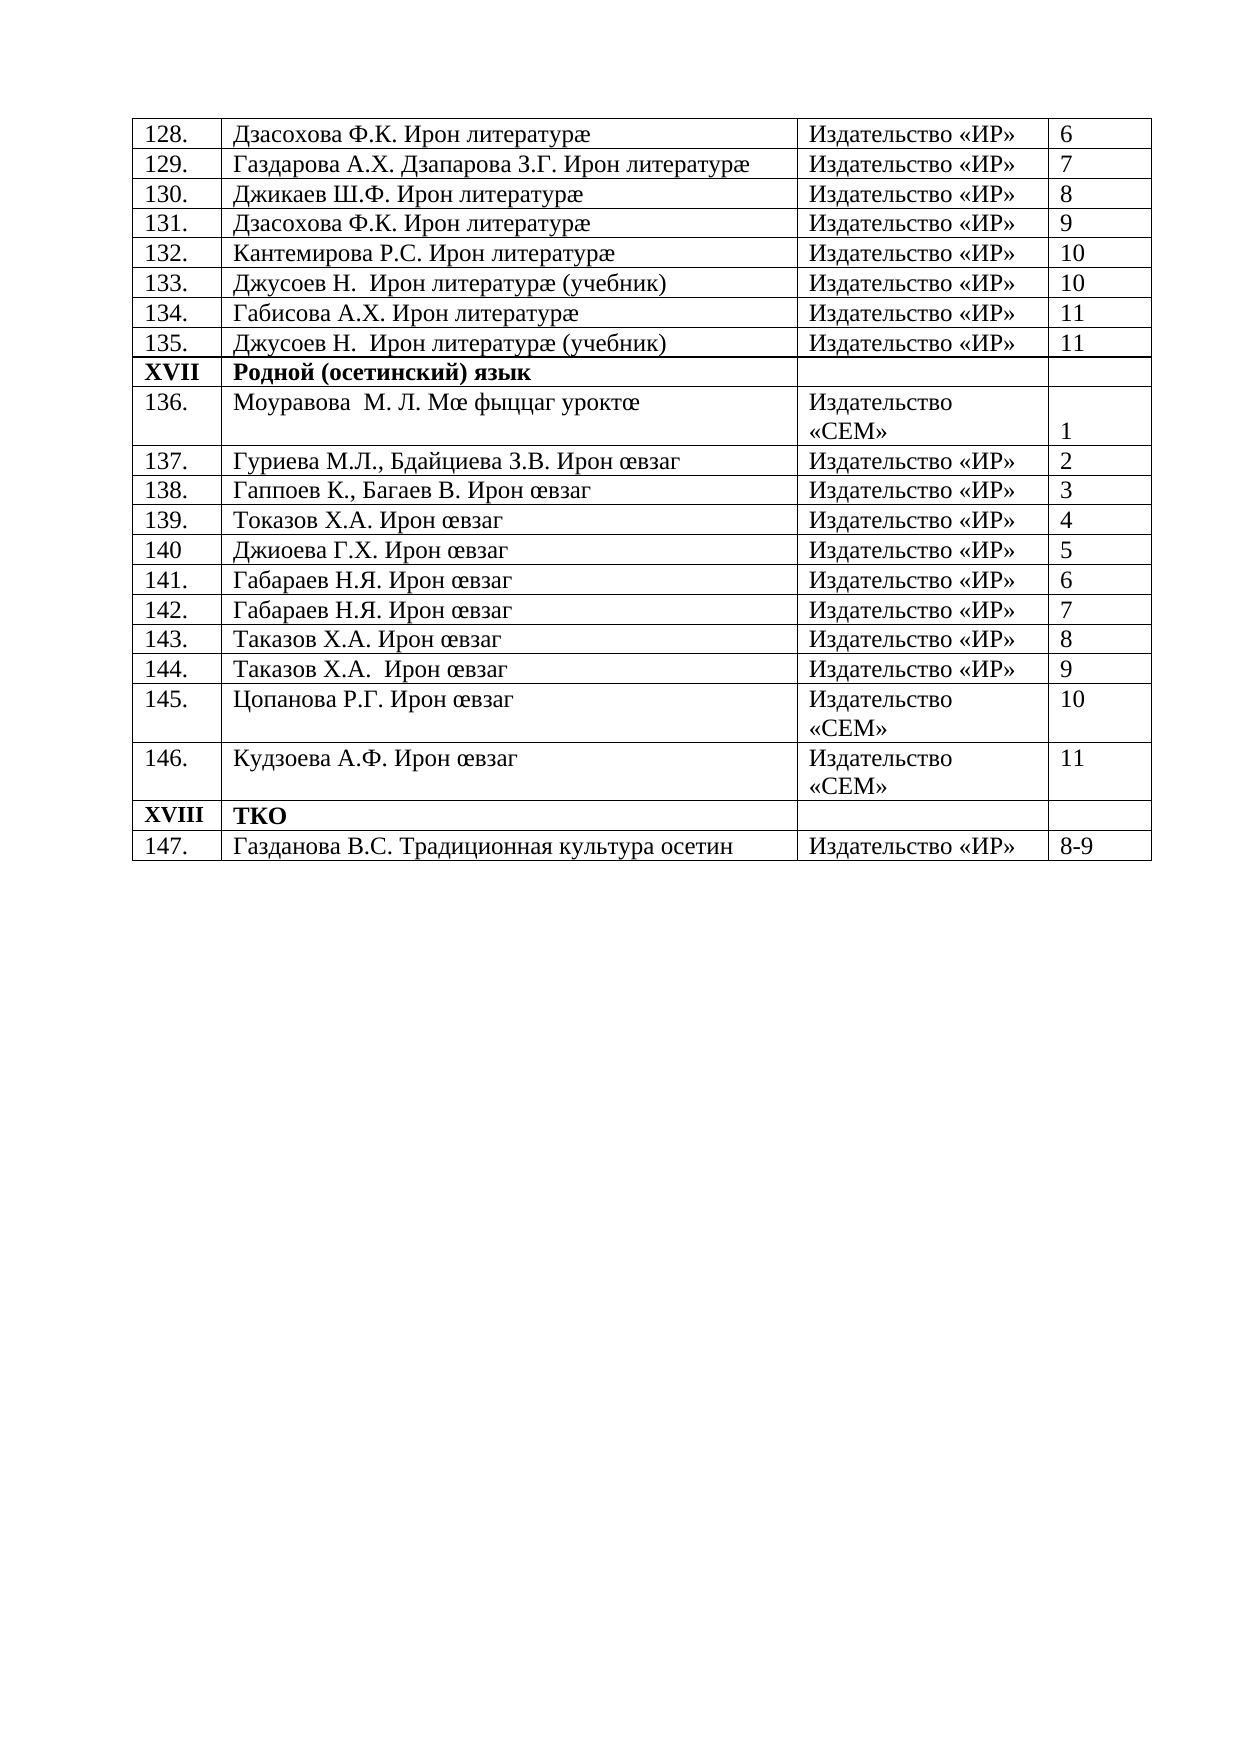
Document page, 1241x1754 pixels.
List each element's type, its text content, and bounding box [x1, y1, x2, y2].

table_cell Газданова В.С. Традиционная культура осетин [222, 831, 797, 860]
table_cell 138. [133, 476, 221, 504]
table_cell Издательство «СЕМ» [798, 743, 1048, 800]
table_cell XVII [133, 358, 221, 386]
table_cell Габараев Н.Я. Ирон œвзаг [222, 565, 797, 594]
table_cell Издательство «ИР» [798, 595, 1048, 623]
table_cell Джусоев Н. Ирон литературæ (учебник) [222, 268, 797, 297]
table_cell Издательство «СЕМ» [798, 387, 1048, 445]
table_cell Цопанова Р.Г. Ирон œвзаг [222, 684, 797, 742]
table_cell Газдарова А.Х. Дзапарова З.Г. Ирон литературæ [222, 149, 797, 178]
table_cell Издательство «ИР» [798, 209, 1048, 237]
table_cell 4 [1049, 505, 1151, 534]
table_cell 9 [1049, 654, 1151, 683]
table_cell Издательство «ИР» [798, 535, 1048, 564]
table_cell 8-9 [1049, 831, 1151, 860]
table_cell Издательство «ИР» [798, 179, 1048, 207]
table_cell 1 [1049, 387, 1151, 445]
table_cell 11 [1049, 298, 1151, 327]
table_cell 5 [1049, 535, 1151, 564]
table_cell 131. [133, 209, 221, 237]
table_cell Таказов Х.А. Ирон œвзаг [222, 654, 797, 683]
table_cell Токазов Х.А. Ирон œвзаг [222, 505, 797, 534]
table_cell 141. [133, 565, 221, 594]
table_cell [798, 358, 1048, 386]
table_cell Издательство «ИР» [798, 625, 1048, 653]
table_cell Издательство «ИР» [798, 298, 1048, 327]
table_cell Моуравова М. Л. Мœ фыццаг уроктœ [222, 387, 797, 445]
table_cell 145. [133, 684, 221, 742]
table_cell 7 [1049, 595, 1151, 623]
table_cell Габараев Н.Я. Ирон œвзаг [222, 595, 797, 623]
table_cell 11 [1049, 328, 1151, 356]
table_cell 2 [1049, 446, 1151, 474]
table_cell 129. [133, 149, 221, 178]
table_cell Издательство «ИР» [798, 328, 1048, 356]
table_cell Гуриева М.Л., Бдайциева З.В. Ирон œвзаг [222, 446, 797, 474]
table_cell Кантемирова Р.С. Ирон литературæ [222, 238, 797, 267]
table_cell Издательство «ИР» [798, 268, 1048, 297]
table_cell 6 [1049, 119, 1151, 148]
table_cell 130. [133, 179, 221, 207]
table_cell Издательство «ИР» [798, 505, 1048, 534]
table_cell Издательство «ИР» [798, 476, 1048, 504]
table_cell Издательство «ИР» [798, 446, 1048, 474]
table_cell 142. [133, 595, 221, 623]
table_cell Габисова А.Х. Ирон литературæ [222, 298, 797, 327]
table_cell Родной (осетинский) язык [222, 358, 797, 386]
table_cell 6 [1049, 565, 1151, 594]
table_cell [798, 801, 1048, 830]
table_cell 10 [1049, 268, 1151, 297]
table_cell Дзасохова Ф.К. Ирон литературæ [222, 119, 797, 148]
table_cell Джиоева Г.Х. Ирон œвзаг [222, 535, 797, 564]
table_cell 146. [133, 743, 221, 800]
table_cell 11 [1049, 743, 1151, 800]
table_cell 10 [1049, 238, 1151, 267]
table_cell Издательство «ИР» [798, 565, 1048, 594]
table_cell 140 [133, 535, 221, 564]
table_cell 137. [133, 446, 221, 474]
table_cell Гаппоев К., Багаев В. Ирон œвзаг [222, 476, 797, 504]
table_cell 139. [133, 505, 221, 534]
table_cell Издательство «ИР» [798, 238, 1048, 267]
table_cell [1049, 358, 1151, 386]
table_cell 3 [1049, 476, 1151, 504]
table_cell 8 [1049, 625, 1151, 653]
table_cell Кудзоева А.Ф. Ирон œвзаг [222, 743, 797, 800]
table_cell 132. [133, 238, 221, 267]
table_cell [1049, 801, 1151, 830]
table_cell Издательство «ИР» [798, 149, 1048, 178]
table_cell XVIII [133, 801, 221, 830]
table_cell 147. [133, 831, 221, 860]
table_cell Таказов Х.А. Ирон œвзаг [222, 625, 797, 653]
table_cell Джикаев Ш.Ф. Ирон литературæ [222, 179, 797, 207]
table_cell 128. [133, 119, 221, 148]
table_cell Джусоев Н. Ирон литературæ (учебник) [222, 328, 797, 356]
table_cell Издательство «ИР» [798, 119, 1048, 148]
table_cell 9 [1049, 209, 1151, 237]
table_cell 7 [1049, 149, 1151, 178]
table_cell 133. [133, 268, 221, 297]
table_cell 144. [133, 654, 221, 683]
table_cell 135. [133, 328, 221, 356]
table_cell 8 [1049, 179, 1151, 207]
table_cell 134. [133, 298, 221, 327]
table_cell ТКО [222, 801, 797, 830]
table_cell 10 [1049, 684, 1151, 742]
table_cell Издательство «СЕМ» [798, 684, 1048, 742]
table_cell Издательство «ИР» [798, 831, 1048, 860]
table_cell 143. [133, 625, 221, 653]
table_cell Издательство «ИР» [798, 654, 1048, 683]
table_cell Дзасохова Ф.К. Ирон литературæ [222, 209, 797, 237]
table_cell 136. [133, 387, 221, 445]
